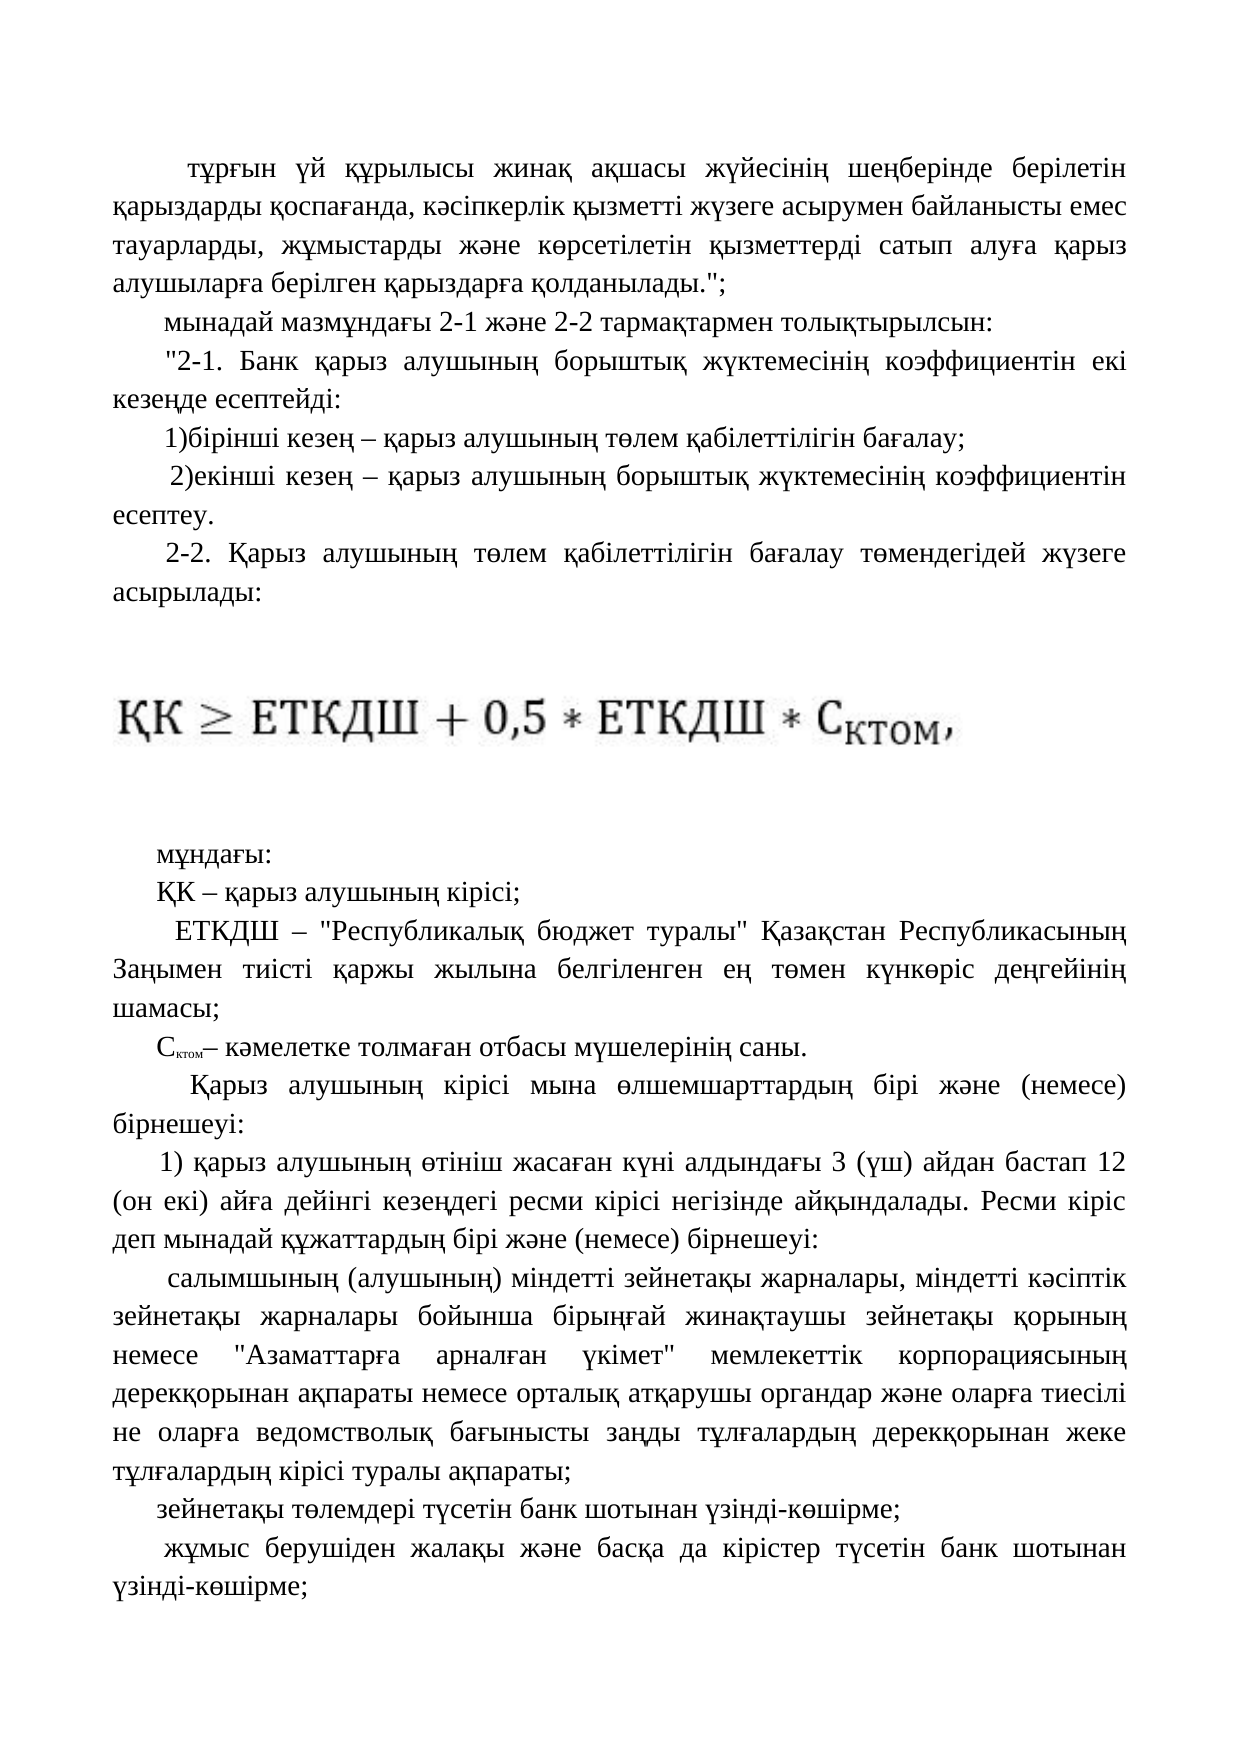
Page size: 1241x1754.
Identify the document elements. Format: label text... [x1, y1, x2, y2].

text ЕТКДШ – "Республикалық бюджет туралы" Қазақстан Республикасының Заңымен тиісті қаржы жылына белгіленген ең төмен күнкөріс деңгейінің шамасы; [112, 913, 1128, 1024]
text Қарыз алушының кірісі мына өлшемшарттардың бірі және (немесе) бірнешеуі: [112, 1067, 1128, 1139]
text салымшының (алушының) міндетті зейнетақы жарналары, міндетті кәсіптік зейнетақы жарналары бойынша бірыңғай жинақтаушы зейнетақы қорының немесе "Азаматтарға арналған үкімет" мемлекеттік корпорациясының дерекқорынан ақпараты немесе орталық атқарушы органдар және оларға тиесілі не оларға ведомстволық бағынысты заңды тұлғалардың дерекқорынан жеке тұлғалардың кірісі туралы ақпараты; [112, 1260, 1128, 1486]
text ҚК – қарыз алушының кірісі; [112, 874, 1128, 908]
text 1) қарыз алушының өтініш жасаған күні алдындағы 3 (үш) айдан бастап 12 (он екі) айға дейінгі кезеңдегі ресми кірісі негізінде айқындалады. Ресми кіріс деп мынадай құжаттардың бірі және (немесе) бірнешеуі: [112, 1144, 1128, 1255]
text жұмыс берушіден жалақы және басқа да кірістер түсетін банк шотынан үзінді-көшірме; [112, 1530, 1128, 1602]
text мұндағы: [112, 836, 1128, 869]
text Сктом– кәмелетке толмаған отбасы мүшелерінің саны. [112, 1029, 1128, 1062]
text тұрғын үй құрылысы жинақ ақшасы жүйесінің шеңберінде берілетін қарыздарды қоспағанда, кәсіпкерлік қызметті жүзеге асырумен байланысты емес тауарларды, жұмыстарды және көрсетілетін қызметтерді сатып алуға қарыз алушыларға берілген қарыздарға қолданылады."; [112, 150, 1128, 299]
text 2-2. Қарыз алушының төлем қабілеттілігін бағалау төмендегідей жүзеге асырылады: [112, 535, 1128, 607]
text 2)екінші кезең – қарыз алушының борыштық жүктемесінің коэффициентін есептеу. [112, 458, 1128, 530]
text мынадай мазмұндағы 2-1 және 2-2 тармақтармен толықтырылсын: [112, 304, 1128, 338]
text 1)бірінші кезең – қарыз алушының төлем қабілеттілігін бағалау; [112, 420, 1128, 453]
text "2-1. Банк қарыз алушының борыштық жүктемесінің коэффициентін екі кезеңде есептейді: [112, 343, 1128, 415]
picture [112, 680, 967, 772]
text зейнетақы төлемдері түсетін банк шотынан үзінді-көшірме; [112, 1491, 1128, 1525]
